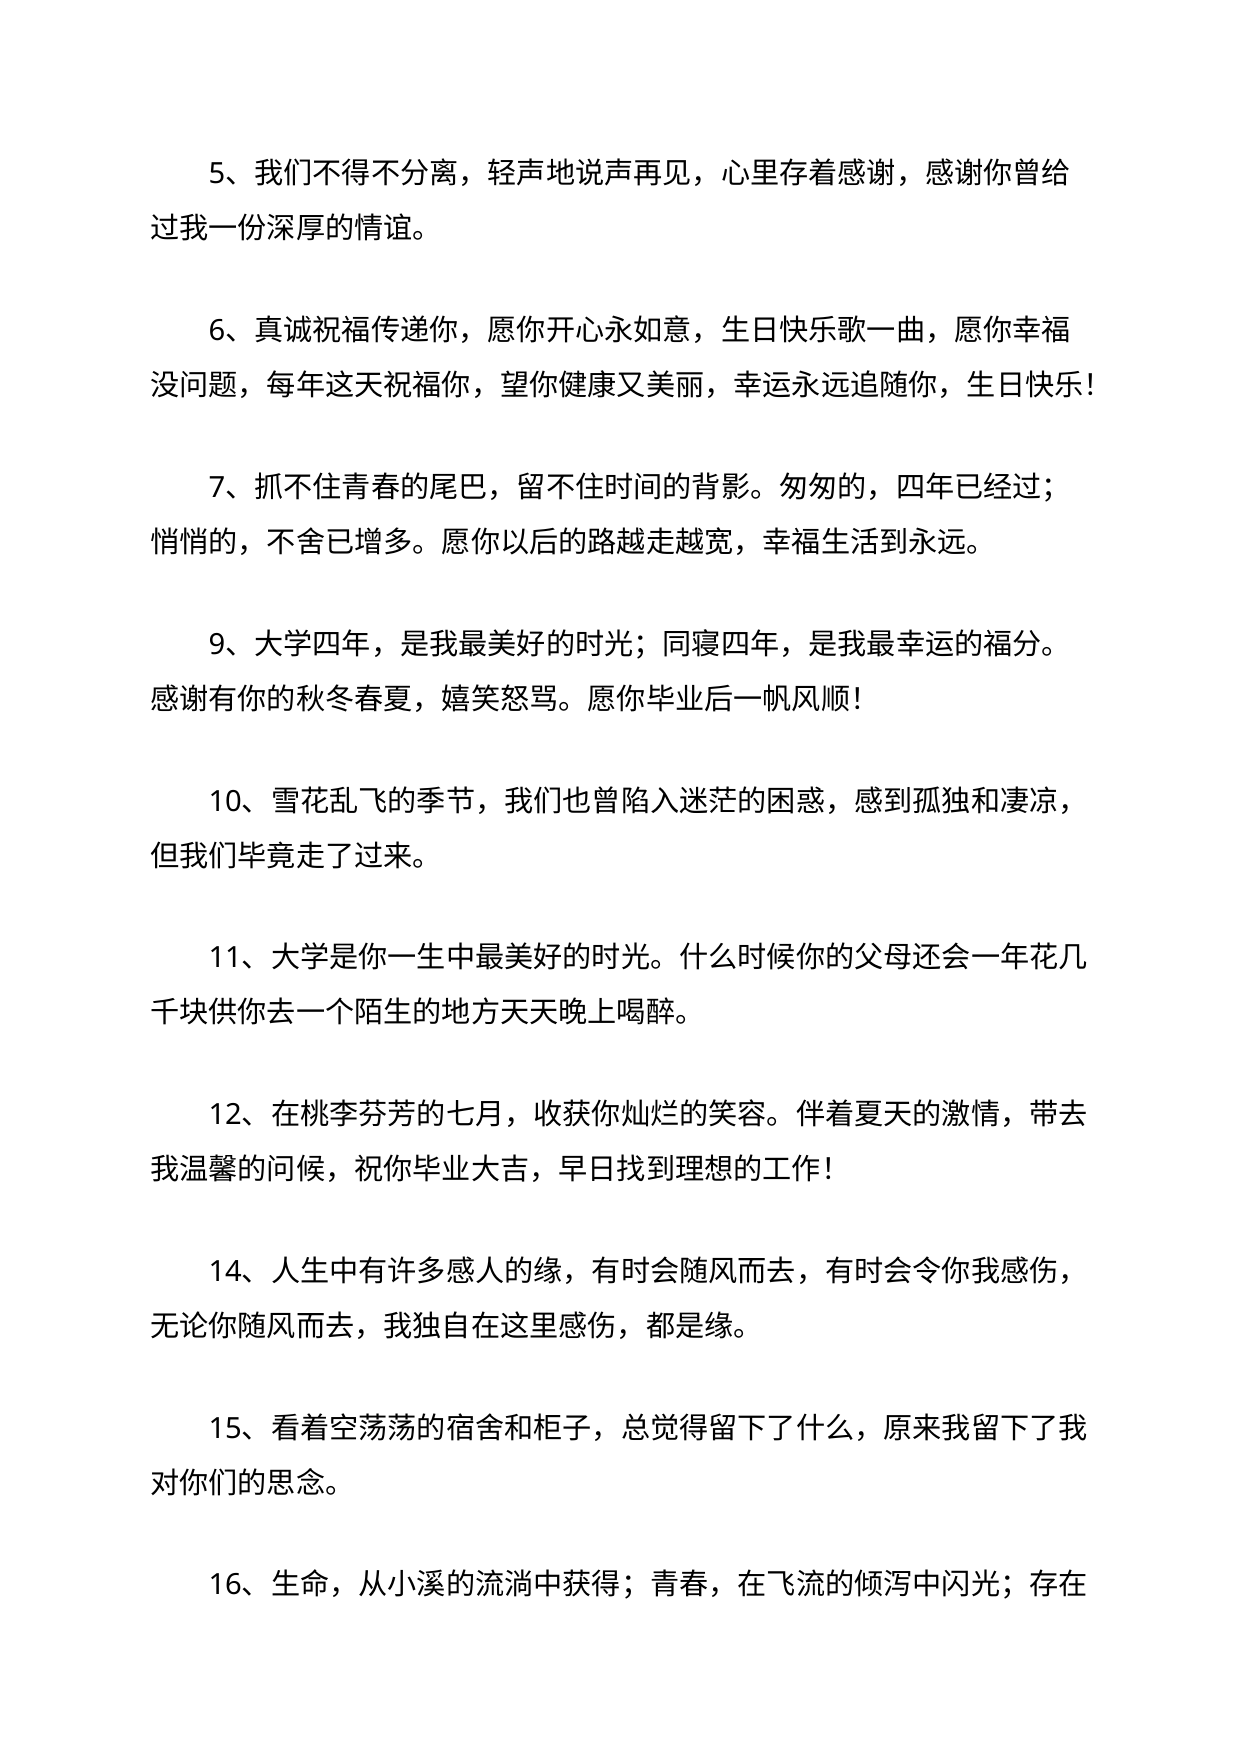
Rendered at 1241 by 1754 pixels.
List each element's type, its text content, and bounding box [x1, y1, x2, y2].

text 15、看着空荡荡的宿舍和柜子，总觉得留下了什么，原来我留下了我对你们的思念。 [150, 1404, 1090, 1501]
text 5、我们不得不分离，轻声地说声再见，心里存着感谢，感谢你曾给过我一份深厚的情谊。 [150, 150, 1090, 247]
text 11、大学是你一生中最美好的时光。什么时候你的父母还会一年花几千块供你去一个陌生的地方天天晚上喝醉。 [150, 934, 1090, 1031]
text 14、人生中有许多感人的缘，有时会随风而去，有时会令你我感伤，无论你随风而去，我独自在这里感伤，都是缘。 [150, 1247, 1090, 1345]
text 12、在桃李芬芳的七月，收获你灿烂的笑容。伴着夏天的激情，带去我温馨的问候，祝你毕业大吉，早日找到理想的工作！ [150, 1091, 1090, 1188]
text 6、真诚祝福传递你，愿你开心永如意，生日快乐歌一曲，愿你幸福没问题，每年这天祝福你，望你健康又美丽，幸运永远追随你，生日快乐！ [150, 307, 1090, 404]
text 7、抓不住青春的尾巴，留不住时间的背影。匆匆的，四年已经过；悄悄的，不舍已增多。愿你以后的路越走越宽，幸福生活到永远。 [150, 463, 1090, 561]
text 10、雪花乱飞的季节，我们也曾陷入迷茫的困惑，感到孤独和凄凉，但我们毕竟走了过来。 [150, 777, 1090, 874]
text 9、大学四年，是我最美好的时光；同寝四年，是我最幸运的福分。感谢有你的秋冬春夏，嬉笑怒骂。愿你毕业后一帆风顺！ [150, 620, 1090, 718]
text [150, 1561, 1090, 1603]
